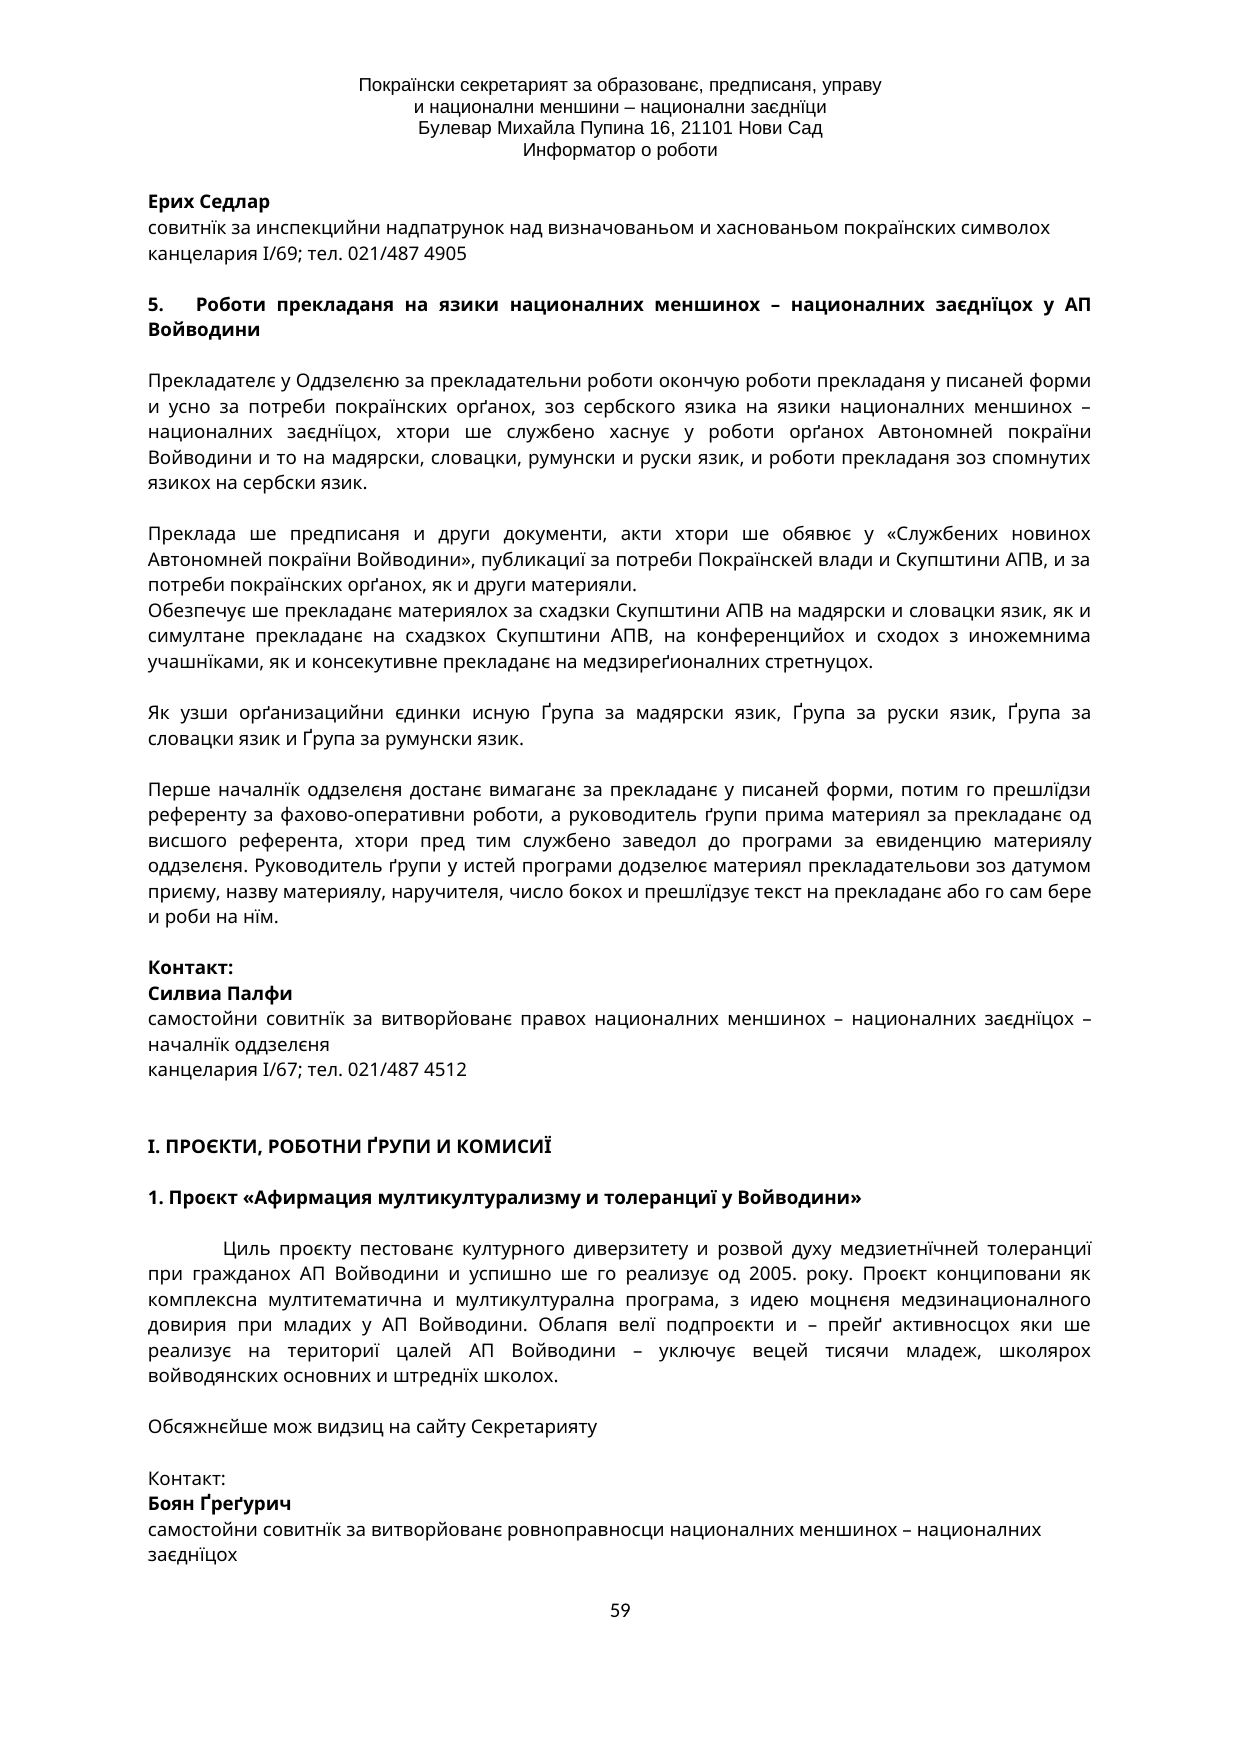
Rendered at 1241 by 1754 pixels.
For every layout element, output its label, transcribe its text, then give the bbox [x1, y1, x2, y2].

text Ерих Седлар [148, 189, 1092, 214]
text канцелария I/69; тел. 021/487 4905 [148, 240, 1092, 265]
text Преклада ше предписаня и други документи, акти хтори ше обявює у «Службених новинох Автономней покраїни Войводини», публикациї за потреби Покраїнскей влади и Скупштини АПВ, и за потреби покраїнских орґанох, як и други материяли. [148, 521, 1092, 597]
text Боян Ґреґурич [148, 1490, 1092, 1516]
text Перше началнїк оддзелєня достанє вимаганє за прекладанє у писаней форми, потим го прешлїдзи референту за фахово-оперативни роботи, а руководитель ґрупи прима материял за прекладанє од висшого референта, хтори пред тим службено заведол до програми за евиденцию материялу оддзелєня. Руководитель ґрупи у истей програми додзелює материял прекладательови зоз датумом приєму, назву материялу, наручителя, число бокох и прешлїдзує текст на прекладанє або го сам бере и роби на нїм. [148, 776, 1092, 929]
text Контакт: [148, 1465, 1092, 1490]
text Обезпечує ше прекладанє материялох за схадзки Скупштини АПВ на мадярски и словацки язик, як и симултане прекладанє на схадзкох Скупштини АПВ, на конференцийох и сходох з иножемнима учашнїками, як и консекутивне прекладанє на медзиреґионалних стретнуцох. [148, 597, 1092, 674]
text Обсяжнєйше мож видзиц на сайту Секретарияту [148, 1414, 1092, 1439]
text Контакт: [148, 954, 1092, 980]
text 1. Проєкт «Афирмация мултикултурализму и толеранциї у Войводини» [148, 1184, 1092, 1210]
text канцелария I/67; тел. 021/487 4512 [148, 1057, 1092, 1082]
text Силвиа Палфи [148, 980, 1092, 1006]
text самостойни совитнїк за витворйованє правох националних меншинох – националних заєднїцох – началнїк оддзелєня [148, 1006, 1092, 1057]
text 5. Роботи прекладаня на язики националних меншинох – националних заєднїцох у АП Войводини [148, 291, 1092, 342]
text Прекладателє у Оддзелєню за прекладательни роботи окончую роботи прекладаня у писаней форми и усно за потреби покраїнских орґанох, зоз сербского язика на язики националних меншинох – националних заєднїцох, хтори ше службено хаснує у роботи орґанох Автономней покраїни Войводини и то на мадярски, словацки, румунски и руски язик, и роботи прекладаня зоз спомнутих язикох на сербски язик. [148, 367, 1092, 495]
text самостойни совитнїк за витворйованє ровноправносци националних меншинох – националних заєднїцох [148, 1516, 1092, 1567]
text Як узши орґанизацийни єдинки исную Ґрупа за мадярски язик, Ґрупа за руски язик, Ґрупа за словацки язик и Ґрупа за румунски язик. [148, 699, 1092, 750]
text Циль проєкту пестованє културного диверзитету и розвой духу медзиетнїчней толеранциї при гражданох АП Войводини и успишно ше го реализує од 2005. року. Проєкт конциповани як комплексна мултитематична и мултикултурална програма, з идею моцнєня медзинационалного довирия при младих у АП Войводини. Облапя велї подпроєкти и – прейґ активносцох яки ше реализує на териториї цалей АП Войводини – уключує вецей тисячи младеж, школярох войводянских основних и штреднїх школох. [148, 1235, 1092, 1388]
text I. ПРОЄКТИ, РОБОТНИ ҐРУПИ И КОМИСИЇ [148, 1133, 1092, 1159]
text совитнїк за инспекцийни надпатрунок над визначованьом и хаснованьом покраїнских символох [148, 214, 1092, 240]
